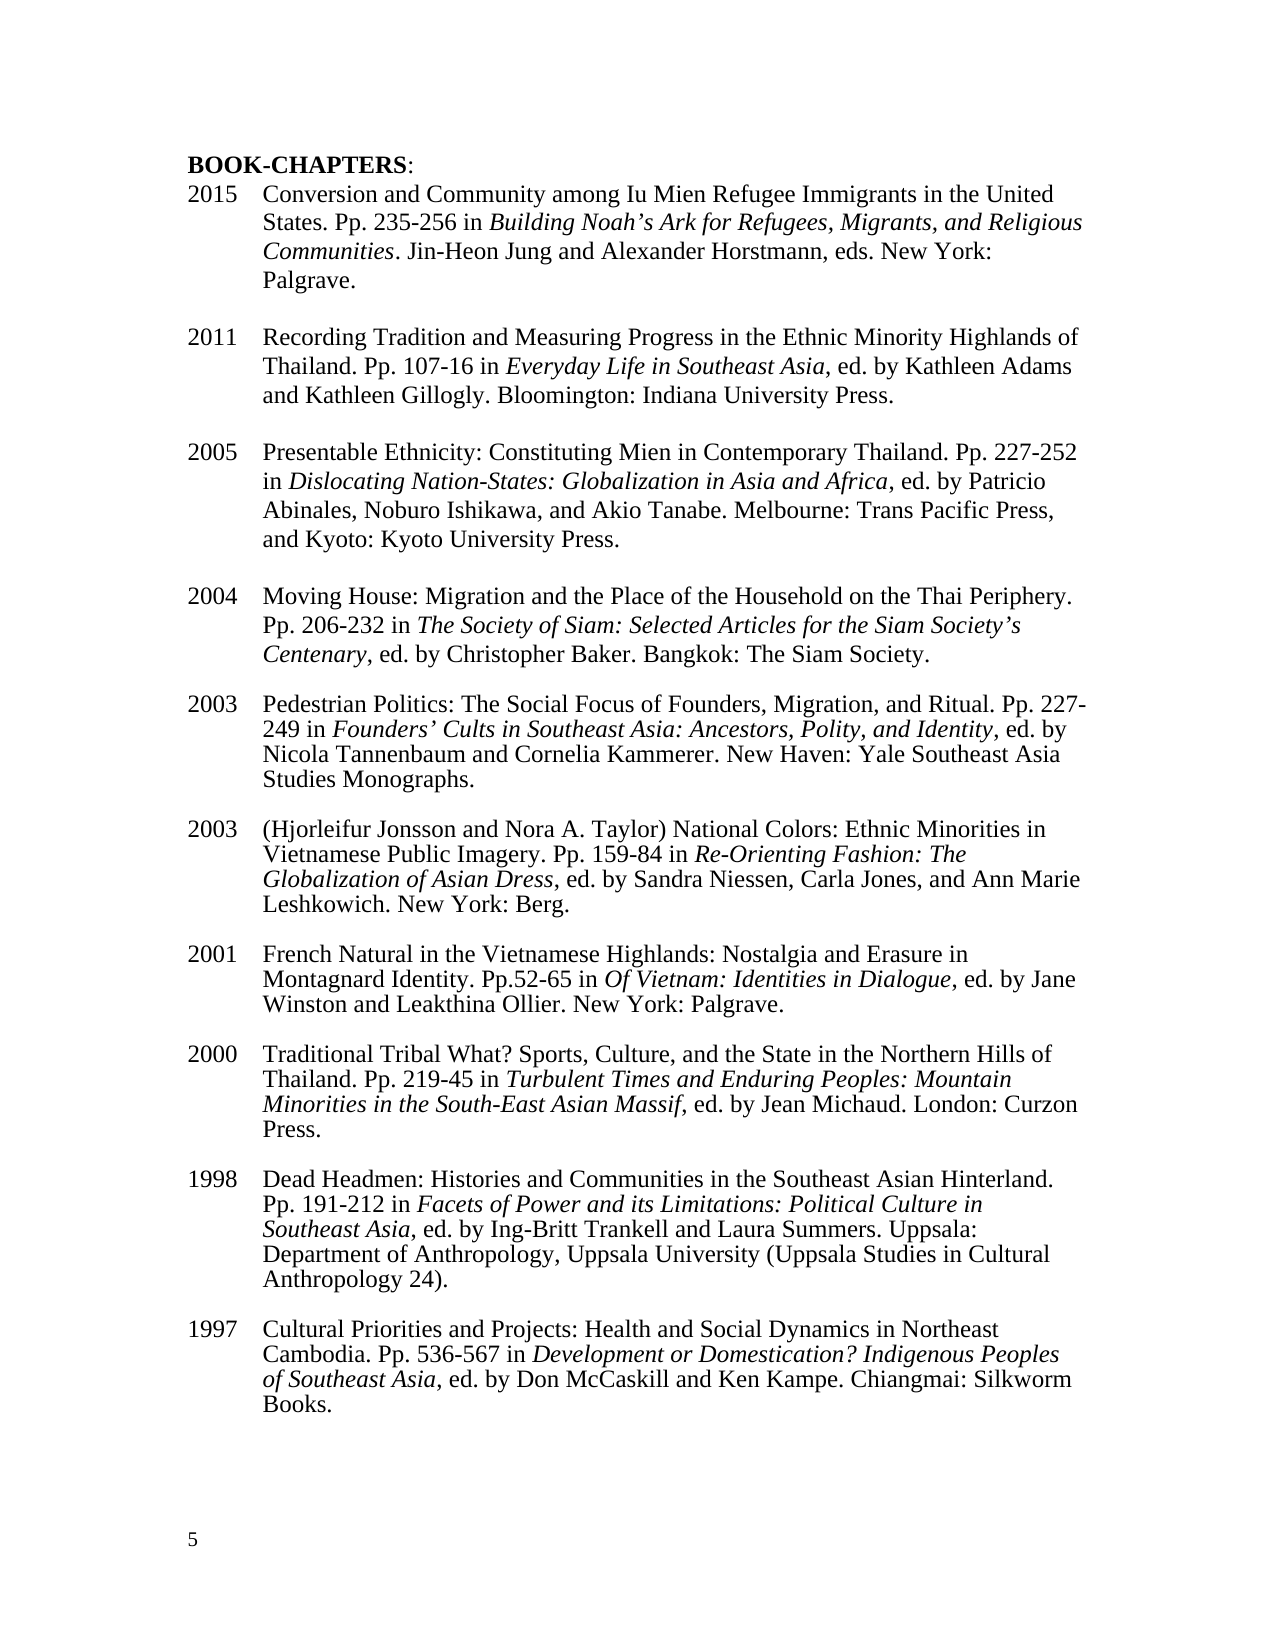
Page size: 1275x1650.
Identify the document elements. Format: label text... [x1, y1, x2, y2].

text 1997 Cultural Priorities and Projects: Health and Social Dynamics in Northeast Cambodia. Pp. 536-567 in Development or Domestication? Indigenous Peoples of Southeast Asia, ed. by Don McCaskill and Ken Kampe. Chiangmai: Silkworm Books. [187, 1317, 1087, 1417]
text 2015 Conversion and Community among Iu Mien Refugee Immigrants in the United States. Pp. 235-256 in Building Noah’s Ark for Refugees, Migrants, and Religious Communities. Jin-Heon Jung and Alexander Horstmann, eds. New York: Palgrave. [187, 179, 1087, 294]
text 2005 Presentable Ethnicity: Constituting Mien in Contemporary Thailand. Pp. 227-252 in Dislocating Nation-States: Globalization in Asia and Africa, ed. by Patricio Abinales, Noburo Ishikawa, and Akio Tanabe. Melbourne: Trans Pacific Press, and Kyoto: Kyoto University Press. [187, 437, 1087, 552]
text BOOK-CHAPTERS: [187, 150, 1087, 179]
text 1998 Dead Headmen: Histories and Communities in the Southeast Asian Hinterland. Pp. 191-212 in Facets of Power and its Limitations: Political Culture in Southeast Asia, ed. by Ing-Britt Trankell and Laura Summers. Uppsala: Department of Anthropology, Uppsala University (Uppsala Studies in Cultural Anthropology 24). [187, 1167, 1087, 1292]
text 2003 (Hjorleifur Jonsson and Nora A. Taylor) National Colors: Ethnic Minorities in Vietnamese Public Imagery. Pp. 159-84 in Re-Orienting Fashion: The Globalization of Asian Dress, ed. by Sandra Niessen, Carla Jones, and Ann Marie Leshkowich. New York: Berg. [187, 817, 1087, 917]
text 2004 Moving House: Migration and the Place of the Household on the Thai Periphery. Pp. 206-232 in The Society of Siam: Selected Articles for the Siam Society’s Centenary, ed. by Christopher Baker. Bangkok: The Siam Society. [187, 581, 1087, 667]
text 2011 Recording Tradition and Measuring Progress in the Ethnic Minority Highlands of Thailand. Pp. 107-16 in Everyday Life in Southeast Asia, ed. by Kathleen Adams and Kathleen Gillogly. Bloomington: Indiana University Press. [187, 322, 1087, 409]
text 2001 French Natural in the Vietnamese Highlands: Nostalgia and Erasure in Montagnard Identity. Pp.52-65 in Of Vietnam: Identities in Dialogue, ed. by Jane Winston and Leakthina Ollier. New York: Palgrave. [187, 942, 1087, 1017]
text 2000 Traditional Tribal What? Sports, Culture, and the State in the Northern Hills of Thailand. Pp. 219-45 in Turbulent Times and Enduring Peoples: Mountain Minorities in the South-East Asian Massif, ed. by Jean Michaud. London: Curzon Press. [187, 1042, 1087, 1142]
text 2003 Pedestrian Politics: The Social Focus of Founders, Migration, and Ritual. Pp. 227-249 in Founders’ Cults in Southeast Asia: Ancestors, Polity, and Identity, ed. by Nicola Tannenbaum and Cornelia Kammerer. New Haven: Yale Southeast Asia Studies Monographs. [187, 692, 1087, 792]
